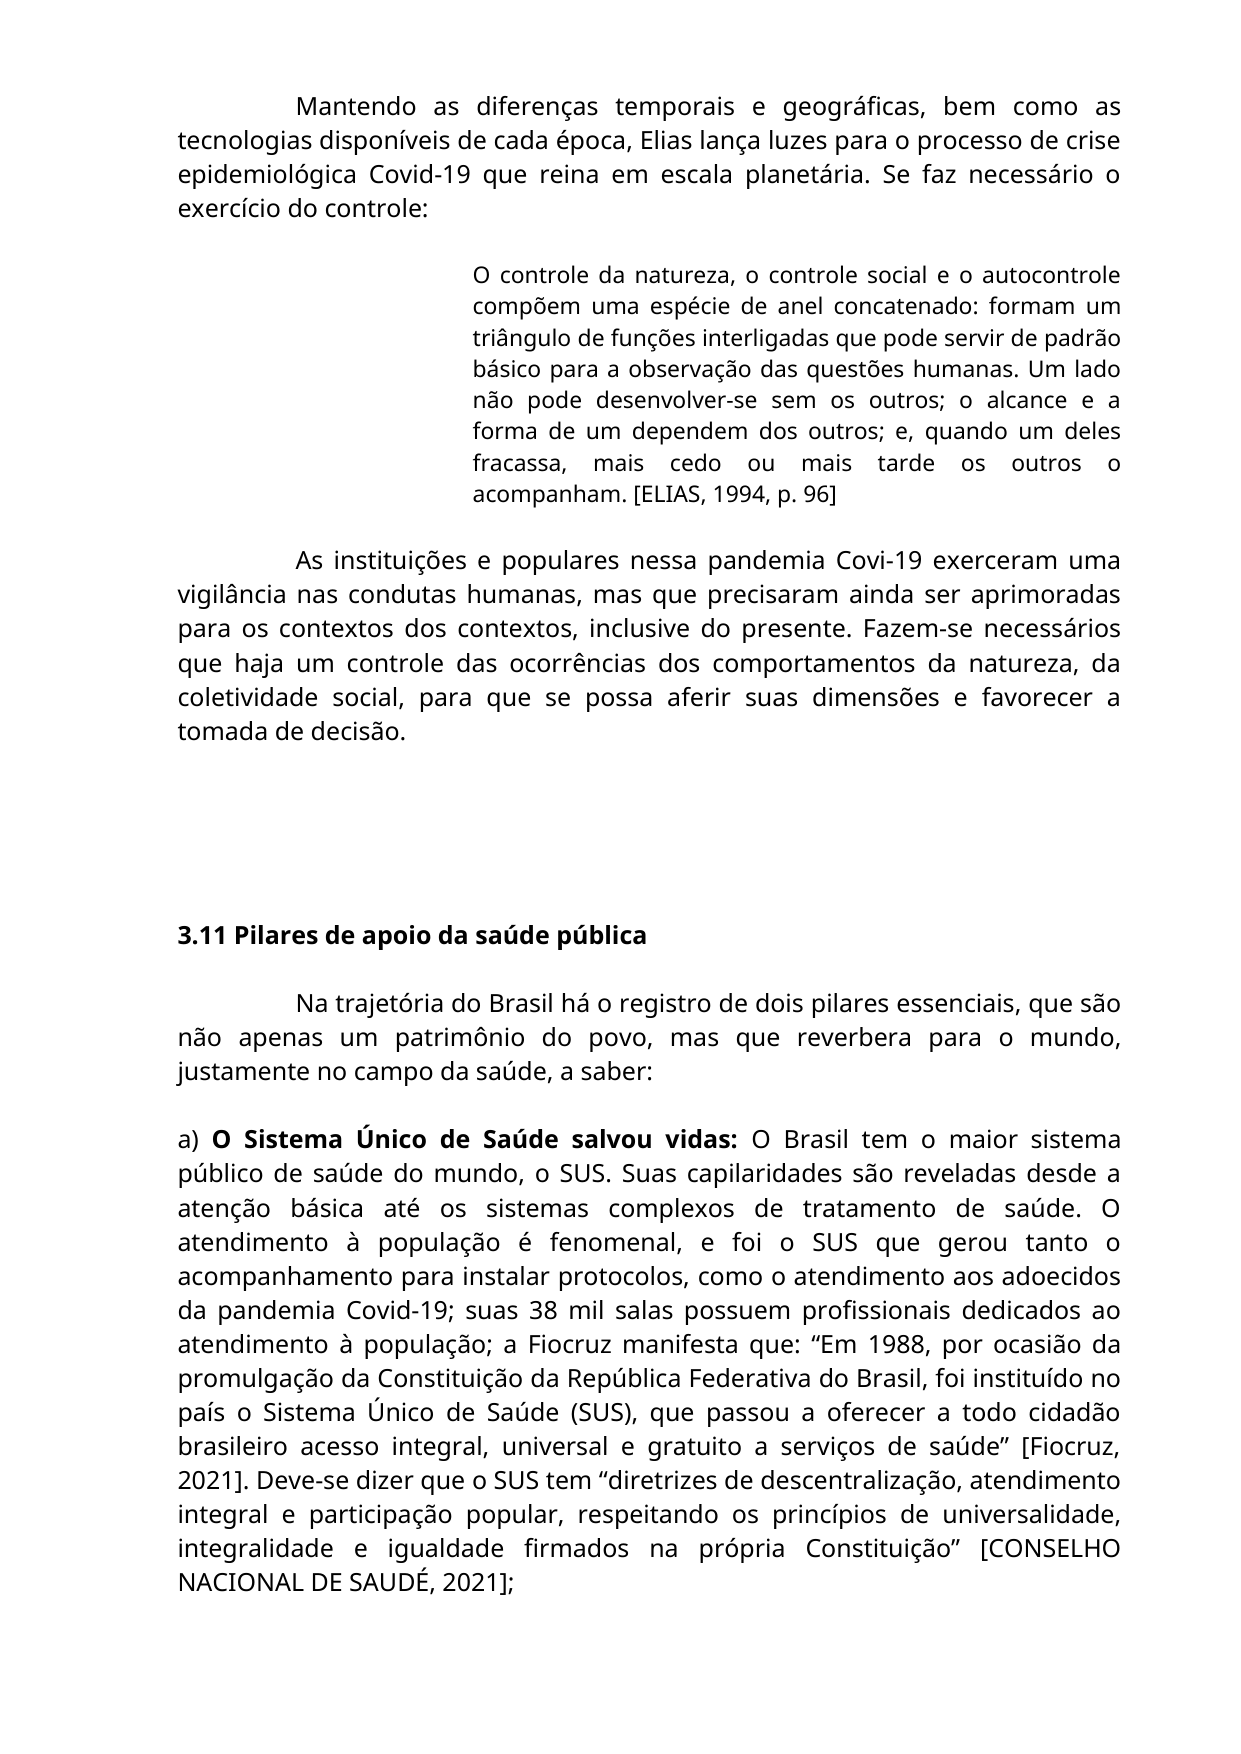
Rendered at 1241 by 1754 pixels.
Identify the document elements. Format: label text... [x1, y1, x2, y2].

text Na trajetória do Brasil há o registro de dois pilares essenciais, que são não apenas um patrimônio do povo, mas que reverbera para o mundo, justamente no campo da saúde, a saber: [177, 986, 1122, 1088]
text O controle da natureza, o controle social e o autocontrole compõem uma espécie de anel concatenado: formam um triângulo de funções interligadas que pode servir de padrão básico para a observação das questões humanas. Um lado não pode desenvolver-se sem os outros; o alcance e a forma de um dependem dos outros; e, quando um deles fracassa, mais cedo ou mais tarde os outros o acompanham. [ELIAS, 1994, p. 96] [472, 259, 1122, 509]
text 3.11 Pilares de apoio da saúde pública [177, 918, 1122, 952]
text As instituições e populares nessa pandemia Covi-19 exerceram uma vigilância nas condutas humanas, mas que precisaram ainda ser aprimoradas para os contextos dos contextos, inclusive do presente. Fazem-se necessários que haja um controle das ocorrências dos comportamentos da natureza, da coletividade social, para que se possa aferir suas dimensões e favorecer a tomada de decisão. [177, 543, 1122, 747]
text Mantendo as diferenças temporais e geográficas, bem como as tecnologias disponíveis de cada época, Elias lança luzes para o processo de crise epidemiológica Covid-19 que reina em escala planetária. Se faz necessário o exercício do controle: [177, 89, 1122, 225]
text a) O Sistema Único de Saúde salvou vidas: O Brasil tem o maior sistema público de saúde do mundo, o SUS. Suas capilaridades são reveladas desde a atenção básica até os sistemas complexos de tratamento de saúde. O atendimento à população é fenomenal, e foi o SUS que gerou tanto o acompanhamento para instalar protocolos, como o atendimento aos adoecidos da pandemia Covid-19; suas 38 mil salas possuem profissionais dedicados ao atendimento à população; a Fiocruz manifesta que: “Em 1988, por ocasião da promulgação da Constituição da República Federativa do Brasil, foi instituído no país o Sistema Único de Saúde (SUS), que passou a oferecer a todo cidadão brasileiro acesso integral, universal e gratuito a serviços de saúde” [Fiocruz, 2021]. Deve-se dizer que o SUS tem “diretrizes de descentralização, atendimento integral e participação popular, respeitando os princípios de universalidade, integralidade e igualdade firmados na própria Constituição” [CONSELHO NACIONAL DE SAUDÉ, 2021]; [177, 1122, 1122, 1599]
